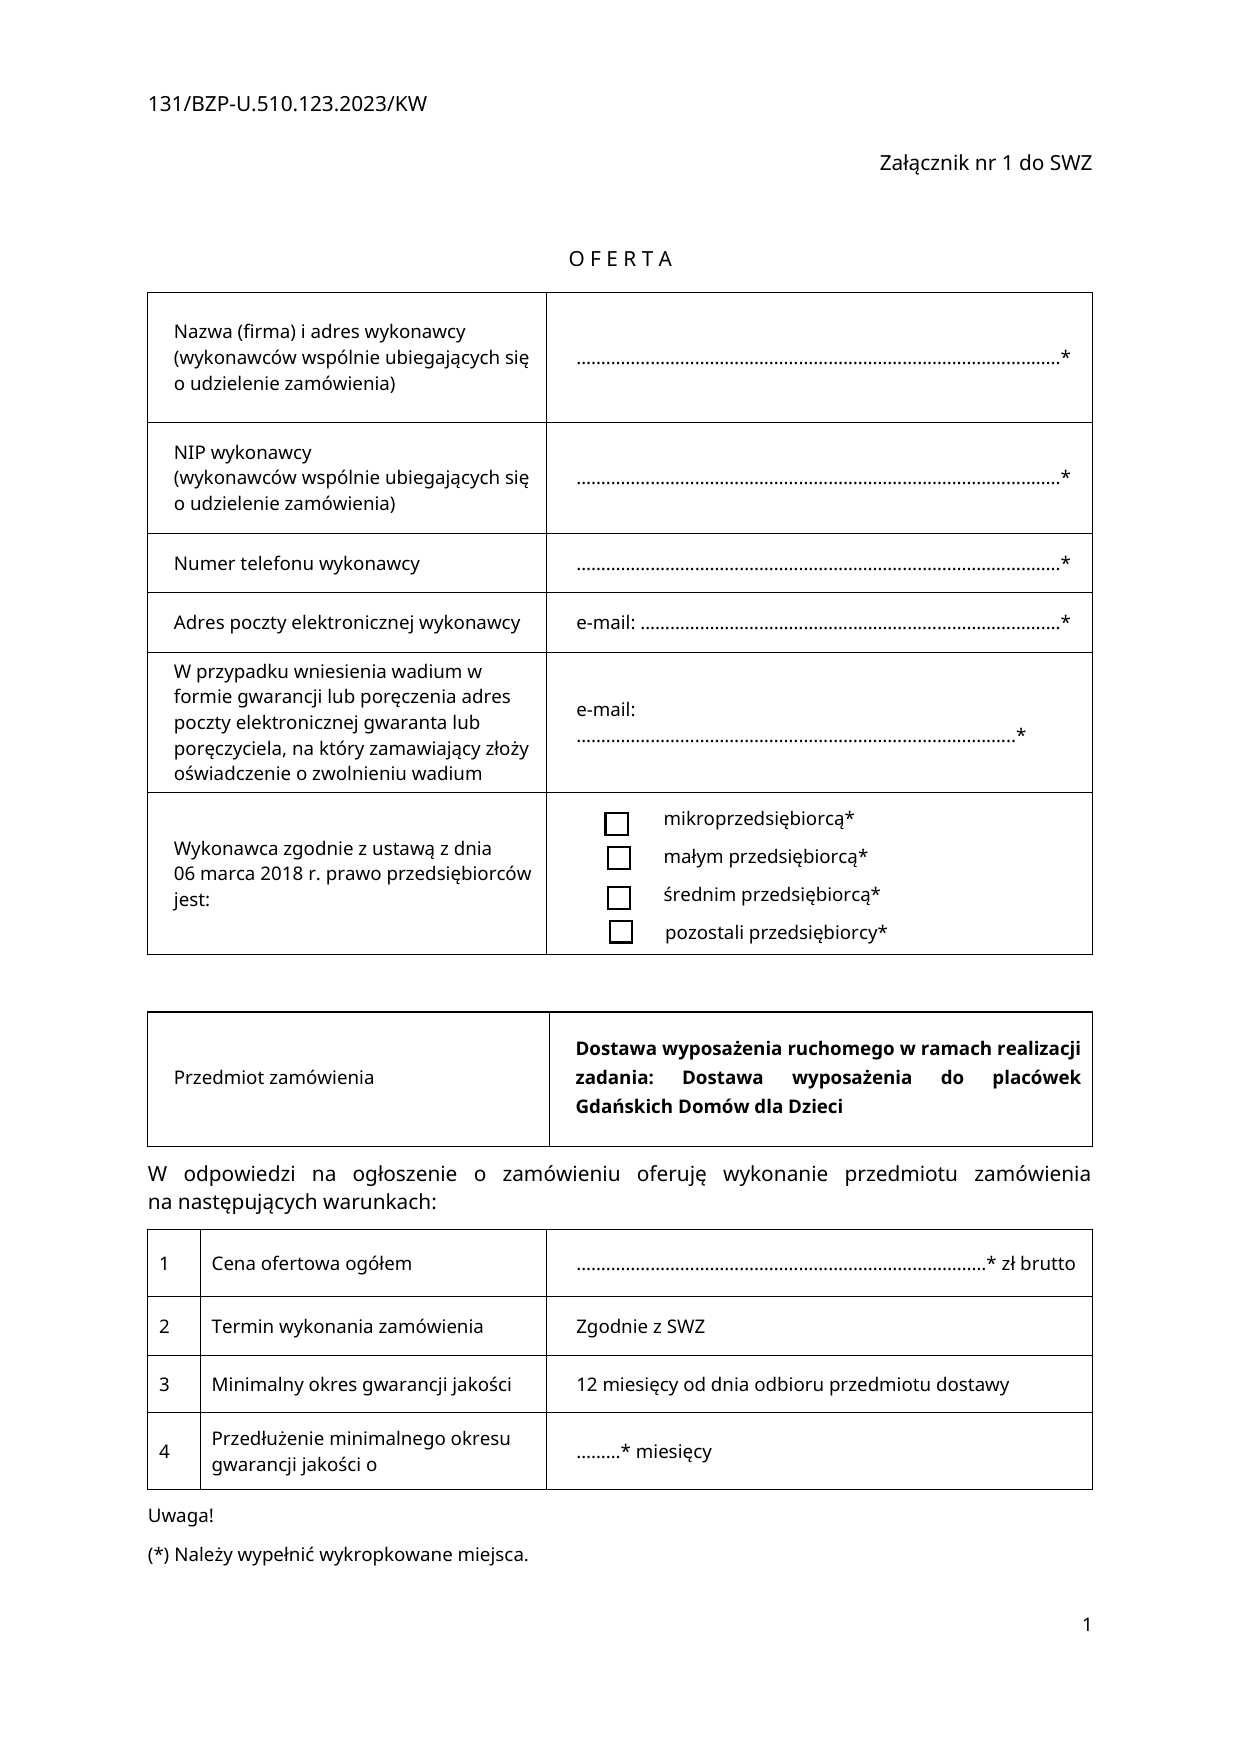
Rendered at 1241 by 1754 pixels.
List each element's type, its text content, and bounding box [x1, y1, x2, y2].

table_cell NIP wykonawcy (wykonawców wspólnie ubiegających się o udzielenie zamówienia) [148, 423, 546, 532]
table_cell ……………………………………………………………………………………..* [547, 534, 1092, 592]
table_cell 3 [148, 1356, 200, 1412]
table_cell ……………………………………………………………………………………..* [547, 423, 1092, 532]
table_header ………………………………………………..………………………* zł brutto [547, 1230, 1092, 1296]
table_cell 4 [148, 1413, 200, 1489]
text Uwaga! [148, 1503, 1092, 1528]
table_cell mikroprzedsiębiorcą* małym przedsiębiorcą* średnim przedsiębiorcą* pozostali przedsiębiorcy* [547, 793, 1092, 954]
table_cell e-mail: ………………………………………………………………………….* [547, 593, 1092, 652]
table_header Dostawa wyposażenia ruchomego w ramach realizacji zadania: Dostawa wyposażenia do placówek Gdańskich Domów dla Dzieci [550, 1013, 1092, 1146]
text W odpowiedzi na ogłoszenie o zamówieniu oferuję wykonanie przedmiotu zamówienia na następujących warunkach: [148, 1159, 1092, 1216]
text (*) Należy wypełnić wykropkowane miejsca. [148, 1541, 1092, 1566]
text Załącznik nr 1 do SWZ [148, 148, 1092, 176]
table_cell ………* miesięcy [547, 1413, 1092, 1489]
table_header Cena ofertowa ogółem [201, 1230, 546, 1296]
table_cell 2 [148, 1297, 200, 1355]
table_cell 12 miesięcy od dnia odbioru przedmiotu dostawy [547, 1356, 1092, 1412]
table_cell Wykonawca zgodnie z ustawą z dnia 06 marca 2018 r. prawo przedsiębiorców jest: [148, 793, 546, 954]
table_cell Zgodnie z SWZ [547, 1297, 1092, 1355]
table_header 1 [148, 1230, 200, 1296]
table_cell Termin wykonania zamówienia [201, 1297, 546, 1355]
table_cell Minimalny okres gwarancji jakości [201, 1356, 546, 1412]
text O F E R T A [148, 244, 1092, 272]
table_cell e-mail: ……………………………………………………………………………..* [547, 653, 1092, 792]
table_header ……………………………………………………………………………………..* [547, 293, 1092, 422]
table_header Przedmiot zamówienia [148, 1013, 549, 1146]
table_cell W przypadku wniesienia wadium w formie gwarancji lub poręczenia adres poczty elektronicznej gwaranta lub poręczyciela, na który zamawiający złoży oświadczenie o zwolnieniu wadium [148, 653, 546, 792]
table_cell Numer telefonu wykonawcy [148, 534, 546, 592]
table_cell Adres poczty elektronicznej wykonawcy [148, 593, 546, 652]
table_cell Przedłużenie minimalnego okresu gwarancji jakości o [201, 1413, 546, 1489]
table_header Nazwa (firma) i adres wykonawcy (wykonawców wspólnie ubiegających się o udzielenie zamówienia) [148, 293, 546, 422]
